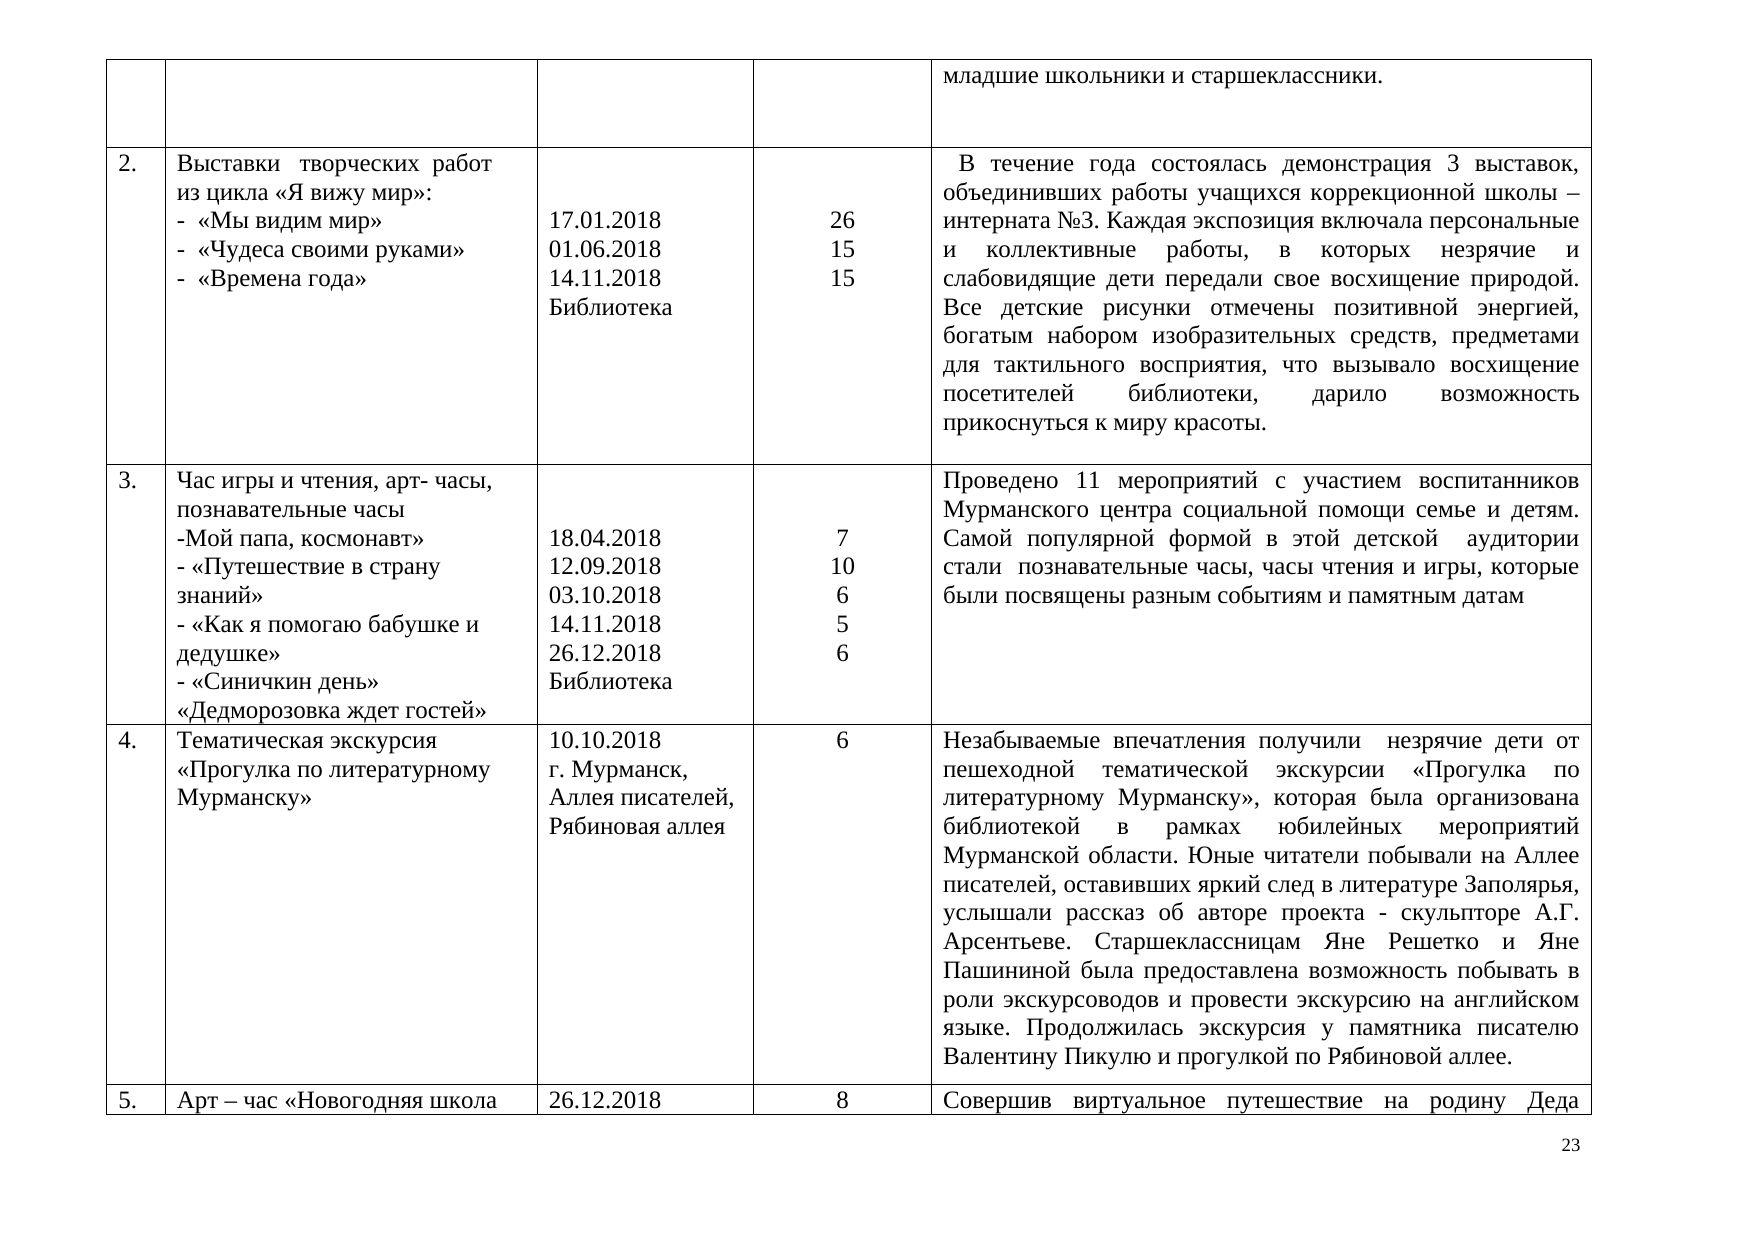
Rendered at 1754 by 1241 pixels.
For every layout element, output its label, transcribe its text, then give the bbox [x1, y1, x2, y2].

table_cell 1. [107, 60, 165, 147]
table_cell 18.04.2018 12.09.2018 03.10.2018 14.11.2018 26.12.2018 Библиотека [538, 465, 753, 724]
table_cell Незабываемые впечатления получили незрячие дети от пешеходной тематической экскурсии «Прогулка по литературному Мурманску», которая была организована библиотекой в рамках юбилейных мероприятий Мурманской области. Юные читатели побывали на Аллее писателей, оставивших яркий след в литературе Заполярья, услышали рассказ об авторе проекта - скульпторе А.Г. Арсентьеве. Старшеклассницам Яне Решетко и Яне Пашининой была предоставлена возможность побывать в роли экскурсоводов и провести экскурсию на английском языке. Продолжилась экскурсия у памятника писателю Валентину Пикулю и прогулкой по Рябиновой аллее. [932, 725, 1591, 1084]
table_cell 8 [754, 60, 931, 147]
table_cell Проведено 11 мероприятий с участием воспитанников Мурманского центра социальной помощи семье и детям. Самой популярной формой в этой детской аудитории стали познавательные часы, часы чтения и игры, которые были посвящены разным событиям и памятным датам [932, 465, 1591, 724]
table_cell 6 [754, 725, 931, 1084]
table_cell В течение года состоялась демонстрация 3 выставок, объединивших работы учащихся коррекционной школы – интерната №3. Каждая экспозиция включала персональные и коллективные работы, в которых незрячие и слабовидящие дети передали свое восхищение природой. Все детские рисунки отмечены позитивной энергией, богатым набором изобразительных средств, предметами для тактильного восприятия, что вызывало восхищение посетителей библиотеки, дарило возможность прикоснуться к миру красоты. [932, 148, 1591, 464]
table_cell Час игры и чтения, арт- часы, познавательные часы -Мой папа, космонавт» - «Путешествие в страну знаний» - «Как я помогаю бабушке и дедушке» - «Синичкин день» «Дедморозовка ждет гостей» [166, 465, 537, 724]
table_cell 7 10 6 5 6 [754, 465, 931, 724]
table_cell 3. [107, 465, 165, 724]
table_cell 10.10.2018 г. Мурманск, Аллея писателей, Рябиновая аллея [538, 725, 753, 1084]
table_cell Выставки творческих работ из цикла «Я вижу мир»: - «Мы видим мир» - «Чудеса своими руками» - «Времена года» [166, 148, 537, 464]
table_cell 2. [107, 148, 165, 464]
table_cell 5. [107, 1085, 165, 1114]
table_cell 4. [107, 725, 165, 1084]
table_cell 17.01.2018 01.06.2018 14.11.2018 Библиотека [538, 148, 753, 464]
table_cell Тематическая экскурсия «Прогулка по литературному Мурманску» [166, 725, 537, 1084]
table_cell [932, 60, 1591, 147]
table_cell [538, 1085, 753, 1114]
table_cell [932, 1085, 1591, 1114]
table_cell 26 15 15 [754, 148, 931, 464]
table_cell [166, 60, 537, 147]
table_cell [166, 1085, 537, 1114]
table_cell 8 [754, 1085, 931, 1114]
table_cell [538, 60, 753, 147]
